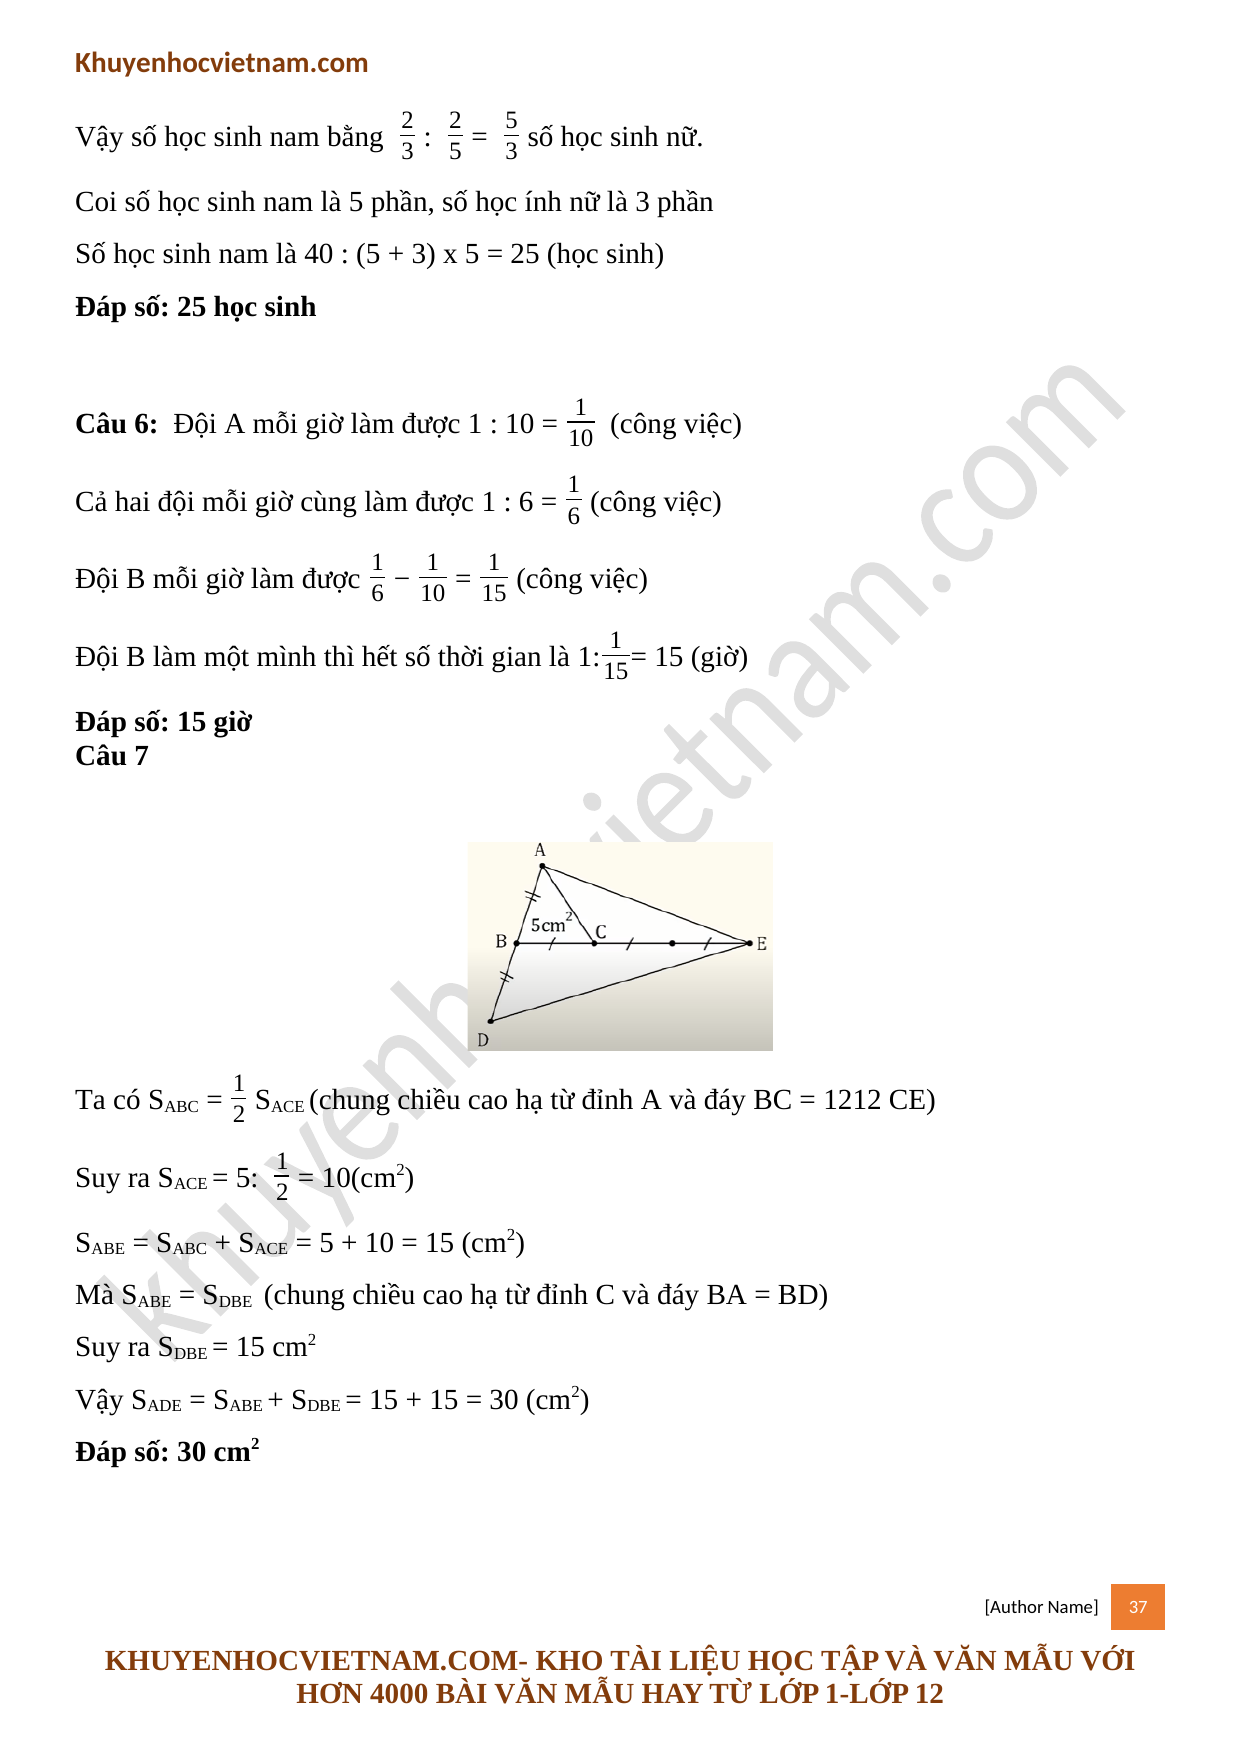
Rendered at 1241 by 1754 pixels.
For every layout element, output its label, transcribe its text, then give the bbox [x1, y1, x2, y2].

text Mà SABE = SDBE (chung chiều cao hạ từ đỉnh C và đáy BA = BD) [75, 1277, 1165, 1311]
text Đáp số: 15 giờ Câu 7 [75, 704, 1165, 771]
picture [467, 842, 773, 1051]
text Vậy SADE = SABE + SDBE = 15 + 15 = 30 (cm2) [75, 1382, 1165, 1415]
text Suy ra SDBE = 15 cm2 [75, 1329, 1165, 1363]
text Đội B mỗi giờ làm được − = (công việc) [75, 549, 1165, 608]
text Coi số học sinh nam là 5 phần, số học ính nữ là 3 phần [75, 184, 1165, 218]
text Ta có SABC = SACE (chung chiều cao hạ từ đỉnh A và đáy BC = 1212 CE) [75, 1069, 1165, 1128]
text Đội B làm một mình thì hết số thời gian là 1:= 15 (giờ) [75, 626, 1165, 685]
text Số học sinh nam là 40 : (5 + 3) x 5 = 25 (học sinh) [75, 236, 1165, 270]
text SABE = SABC + SACE = 5 + 10 = 15 (cm2) [75, 1225, 1165, 1258]
text Đáp số: 25 học sinh [75, 289, 1165, 322]
text Suy ra SACE = 5: = 10(cm2) [75, 1147, 1165, 1206]
text Vậy số học sinh nam bằng : = số học sinh nữ. [75, 106, 1165, 165]
text Đáp số: 30 cm2 [75, 1434, 1165, 1468]
text Câu 6: Đội A mỗi giờ làm được 1 : 10 = (công việc) [75, 393, 1165, 452]
text Cả hai đội mỗi giờ cùng làm được 1 : 6 = (công việc) [75, 471, 1165, 530]
